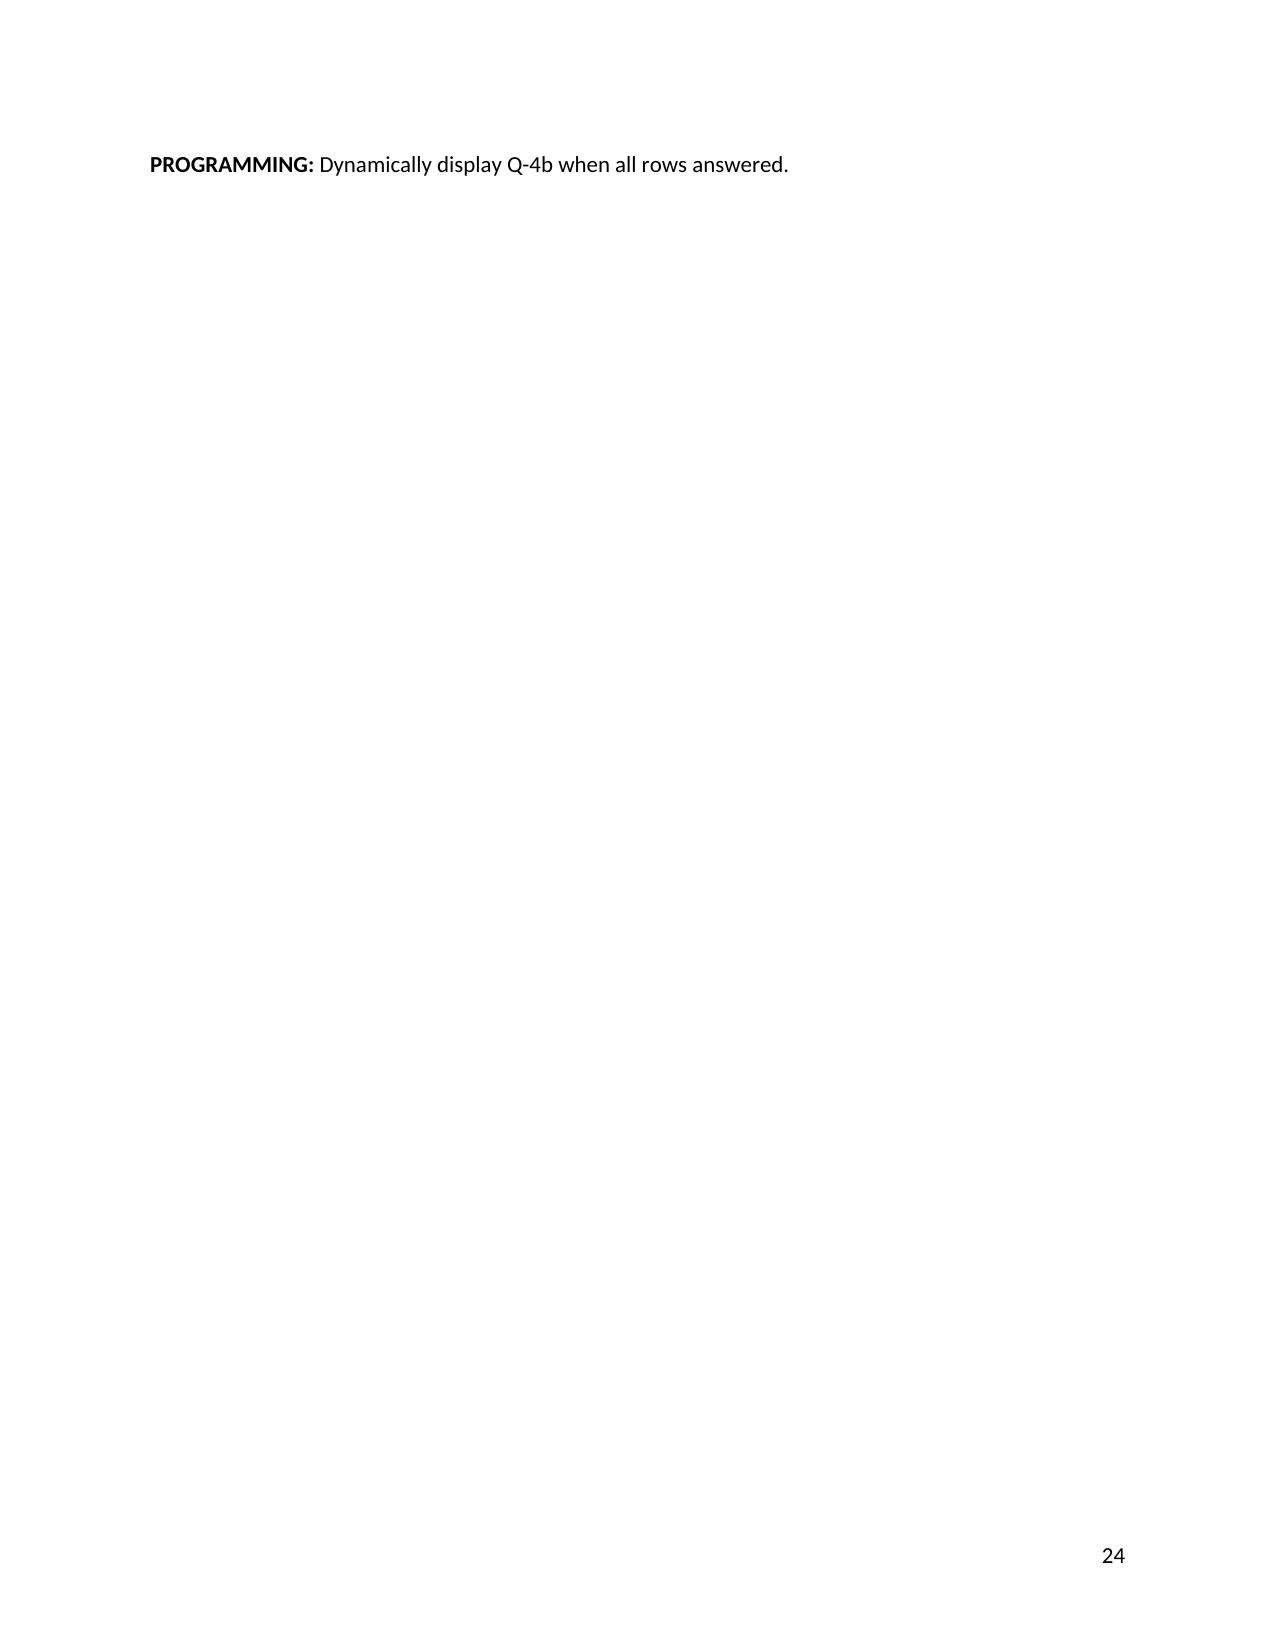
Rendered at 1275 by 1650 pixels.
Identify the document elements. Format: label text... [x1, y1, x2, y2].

text PROGRAMMING: Dynamically display Q-4b when all rows answered. [150, 150, 1125, 178]
